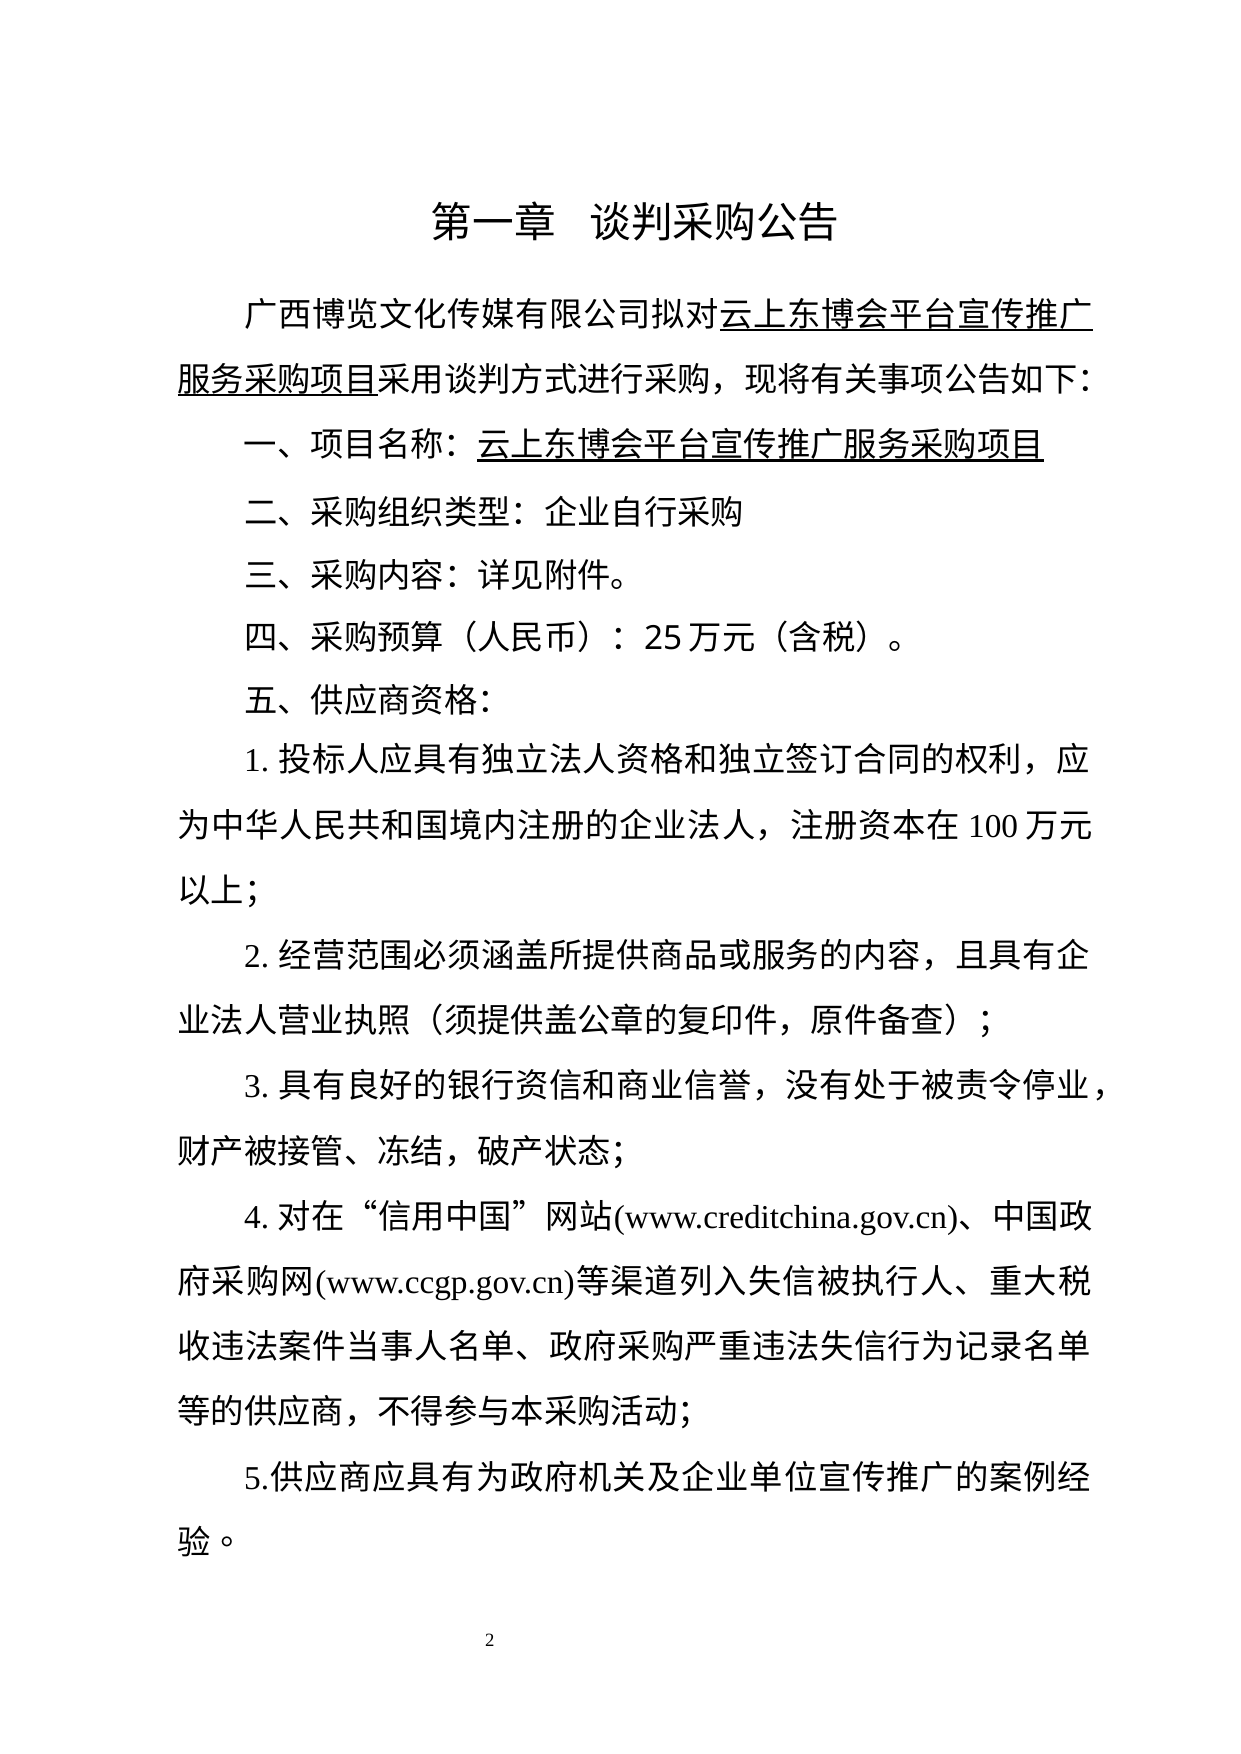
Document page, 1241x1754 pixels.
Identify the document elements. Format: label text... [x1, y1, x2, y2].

text 四、采购预算（人民币）：25万元（含税）。 [177, 600, 1093, 662]
text 一、项目名称：云上东博会平台宣传推广服务采购项目 [244, 409, 1093, 475]
text 五、供应商资格： [177, 662, 1093, 725]
text 2. 经营范围必须涵盖所提供商品或服务的内容，且具有企业法人营业执照（须提供盖公章的复印件，原件备查）； [177, 920, 1093, 1051]
text 三、采购内容：详见附件。 [177, 537, 1093, 600]
text 二、采购组织类型：企业自行采购 [177, 475, 1093, 537]
text 广西博览文化传媒有限公司拟对云上东博会平台宣传推广服务采购项目采用谈判方式进行采购，现将有关事项公告如下： [177, 279, 1093, 409]
text 4. 对在“信用中国”网站(www.creditchina.gov.cn)、中国政府采购网(www.ccgp.gov.cn)等渠道列入失信被执行人、重大税收违法案件当事人名单、政府采购严重违法失信行为记录名单等的供应商，不得参与本采购活动； [177, 1181, 1093, 1442]
subtitle 谈判采购公告 [177, 187, 1093, 252]
text 1. 投标人应具有独立法人资格和独立签订合同的权利，应为中华人民共和国境内注册的企业法人，注册资本在100万元以上； [177, 725, 1093, 920]
text 3. 具有良好的银行资信和商业信誉，没有处于被责令停业，财产被接管、冻结，破产状态； [177, 1051, 1093, 1181]
text 5.供应商应具有为政府机关及企业单位宣传推广的案例经验。 [177, 1442, 1093, 1572]
